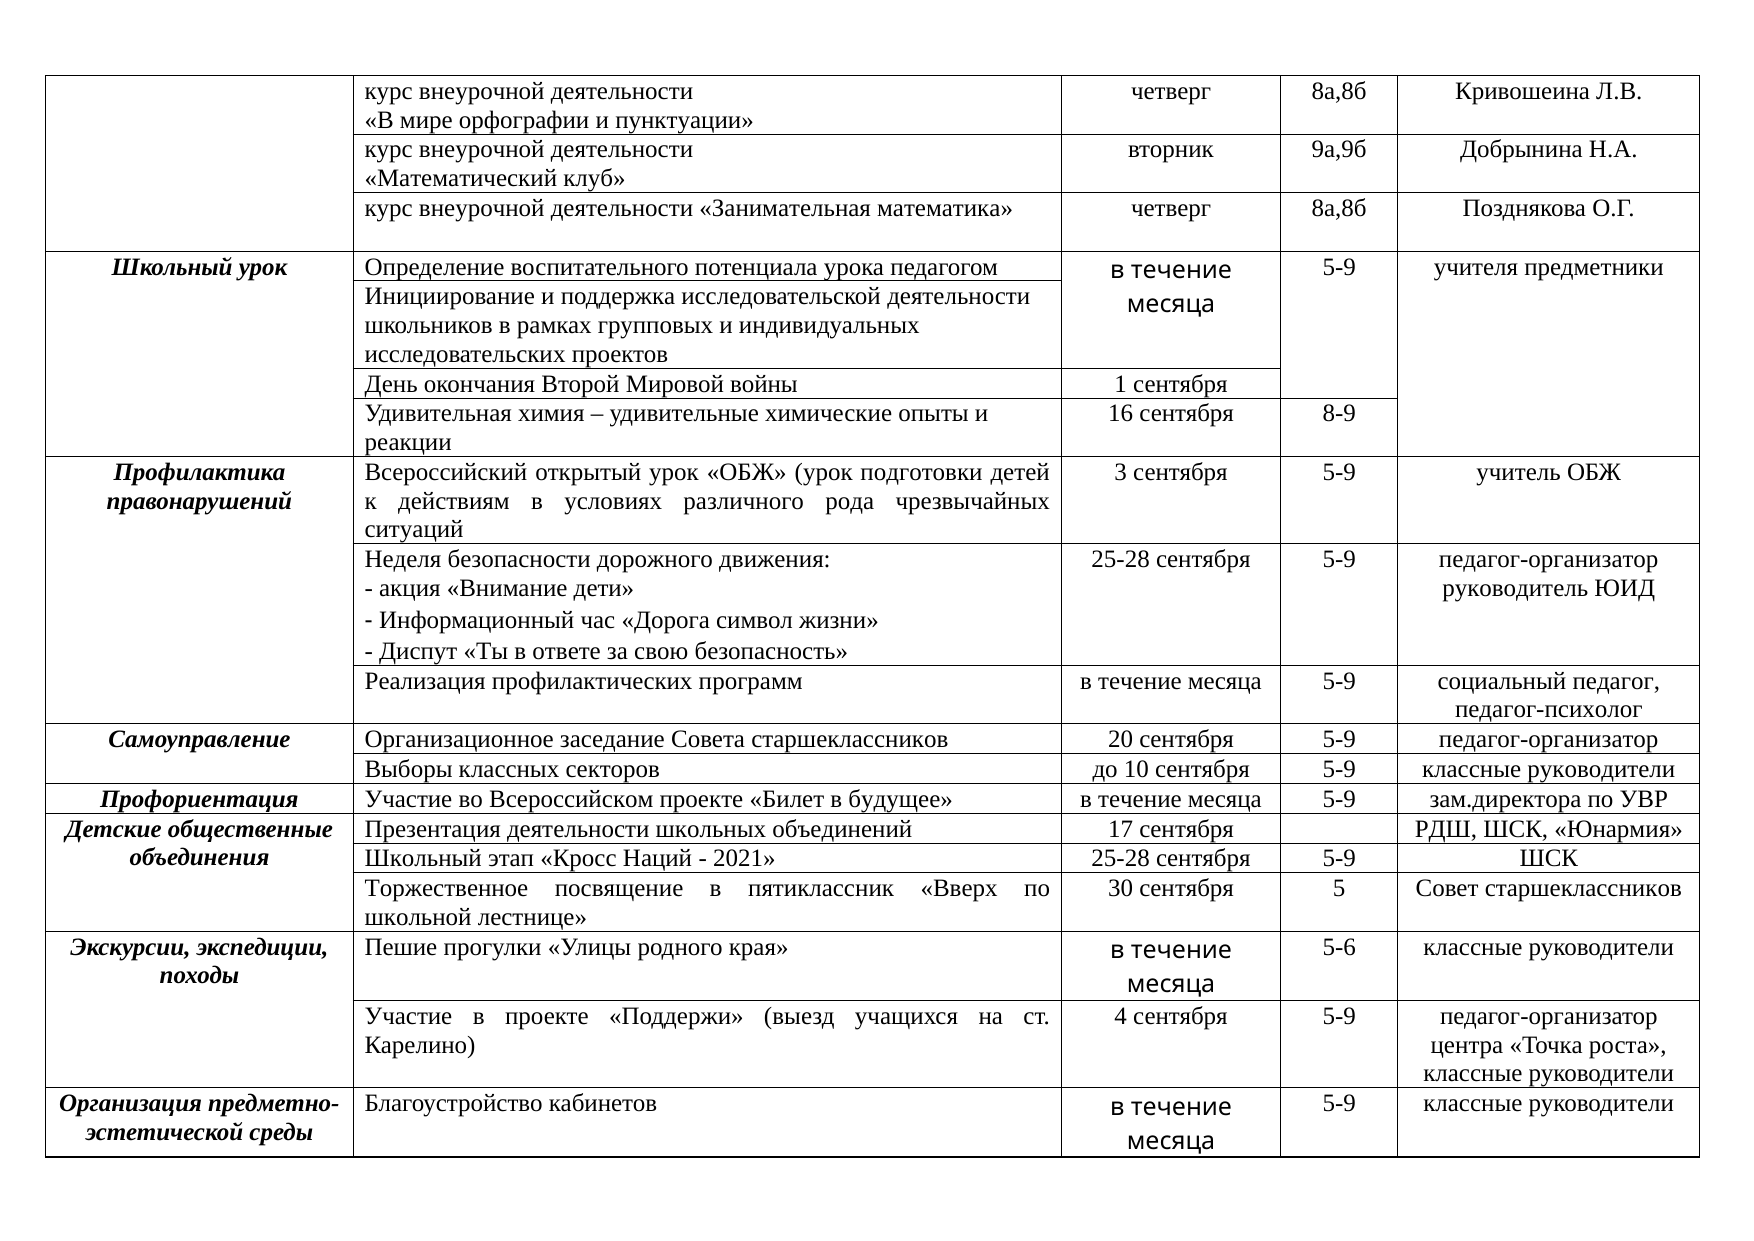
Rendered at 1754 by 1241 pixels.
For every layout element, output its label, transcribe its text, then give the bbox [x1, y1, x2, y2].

table_cell Благоустройство кабинетов [354, 1088, 1061, 1156]
table_cell 1 сентября [1062, 369, 1280, 397]
table_cell зам.директора по УВР [1398, 784, 1699, 813]
table_cell 25-28 сентября [1062, 544, 1280, 665]
table_cell Пешие прогулки «Улицы родного края» [354, 932, 1061, 1000]
table_cell 5-9 [1281, 784, 1397, 813]
table_cell 8а,8б [1281, 76, 1397, 133]
table_cell четверг [1062, 76, 1280, 133]
table_cell Профилактика правонарушений [46, 457, 353, 723]
table_cell 20 сентября [1062, 724, 1280, 753]
table_cell Позднякова О.Г. [1398, 193, 1699, 251]
table_cell в течение месяца [1062, 784, 1280, 813]
table_cell курс внеурочной деятельности «Математический клуб» [354, 135, 1061, 192]
table_cell курс внеурочной деятельности «Занимательная математика» [354, 193, 1061, 251]
table_cell Профориентация [46, 784, 353, 813]
table_cell 17 сентября [1062, 814, 1280, 842]
table_cell социальный педагог, педагог-психолог [1398, 666, 1699, 723]
table_cell ШСК [1398, 844, 1699, 872]
table_cell 5-9 [1281, 252, 1397, 397]
table_cell педагог-организатор [1398, 724, 1699, 753]
table_cell четверг [1062, 193, 1280, 251]
table_cell педагог-организатор руководитель ЮИД [1398, 544, 1699, 665]
table_cell 4 сентября [1062, 1001, 1280, 1087]
table_cell классные руководители [1398, 754, 1699, 783]
table_cell 3 сентября [1062, 457, 1280, 543]
table_cell Презентация деятельности школьных объединений [354, 814, 1061, 842]
table_cell 5-9 [1281, 1088, 1397, 1156]
table_cell 30 сентября [1062, 873, 1280, 931]
table_cell учитель ОБЖ [1398, 457, 1699, 543]
table_cell в течение месяца [1062, 666, 1280, 723]
table_cell Выборы классных секторов [354, 754, 1061, 783]
table_cell учителя предметники [1398, 252, 1699, 456]
table_cell Совет старшеклассников [1398, 873, 1699, 931]
table_cell Удивительная химия – удивительные химические опыты и реакции [354, 399, 1061, 456]
table_cell Детские общественные объединения [46, 814, 353, 931]
table_cell 5-9 [1281, 457, 1397, 543]
table_cell Школьный этап «Кросс Наций - 2021» [354, 844, 1061, 872]
table_cell 5-9 [1281, 844, 1397, 872]
table_cell Школьный урок [46, 252, 353, 456]
table_cell Инициирование и поддержка исследовательской деятельности школьников в рамках групповых и индивидуальных исследовательских проектов [354, 281, 1061, 368]
table_cell Организационное заседание Совета старшеклассников [354, 724, 1061, 753]
table_cell Экскурсии, экспедиции, походы [46, 932, 353, 1087]
table_cell Определение воспитательного потенциала урока педагогом [354, 252, 1061, 280]
table_cell Кривошеина Л.В. [1398, 76, 1699, 133]
table_cell вторник [1062, 135, 1280, 192]
table_cell 5-9 [1281, 754, 1397, 783]
table_cell 5-9 [1281, 666, 1397, 723]
table_cell 9а,9б [1281, 135, 1397, 192]
table_cell 5-9 [1281, 1001, 1397, 1087]
table_cell 5-6 [1281, 932, 1397, 1000]
table_cell классные руководители [1398, 932, 1699, 1000]
table_cell в течение месяца [1062, 932, 1280, 1000]
table_cell 16 сентября [1062, 399, 1280, 456]
table_cell курс внеурочной деятельности «В мире орфографии и пунктуации» [354, 76, 1061, 133]
table_cell в течение месяца [1062, 1088, 1280, 1156]
table_cell 5-9 [1281, 544, 1397, 665]
table_cell Организация предметно-эстетической среды [46, 1088, 353, 1156]
table_cell [1281, 814, 1397, 842]
table_cell Самоуправление [46, 724, 353, 783]
table_cell Участие во Всероссийском проекте «Билет в будущее» [354, 784, 1061, 813]
table_cell педагог-организатор центра «Точка роста», классные руководители [1398, 1001, 1699, 1087]
table_cell в течение месяца [1062, 252, 1280, 368]
table_cell 25-28 сентября [1062, 844, 1280, 872]
table_cell Участие в проекте «Поддержи» (выезд учащихся на ст. Карелино) [354, 1001, 1061, 1087]
table_cell классные руководители [1398, 1088, 1699, 1156]
table_cell Неделя безопасности дорожного движения: - акция «Внимание дети» - Информационный час «Дорога символ жизни» - Диспут «Ты в ответе за свою безопасность» [354, 544, 1061, 665]
table_cell День окончания Второй Мировой войны [354, 369, 1061, 397]
table_cell РДШ, ШСК, «Юнармия» [1398, 814, 1699, 842]
table_cell Всероссийский открытый урок «ОБЖ» (урок подготовки детей к действиям в условиях различного рода чрезвычайных ситуаций [354, 457, 1061, 543]
table_cell Добрынина Н.А. [1398, 135, 1699, 192]
table_cell 5-9 [1281, 724, 1397, 753]
table_cell 5 [1281, 873, 1397, 931]
table_cell 8а,8б [1281, 193, 1397, 251]
table_cell Торжественное посвящение в пятиклассник «Вверх по школьной лестнице» [354, 873, 1061, 931]
table_cell Реализация профилактических программ [354, 666, 1061, 723]
table_cell до 10 сентября [1062, 754, 1280, 783]
table_cell 8-9 [1281, 399, 1397, 456]
